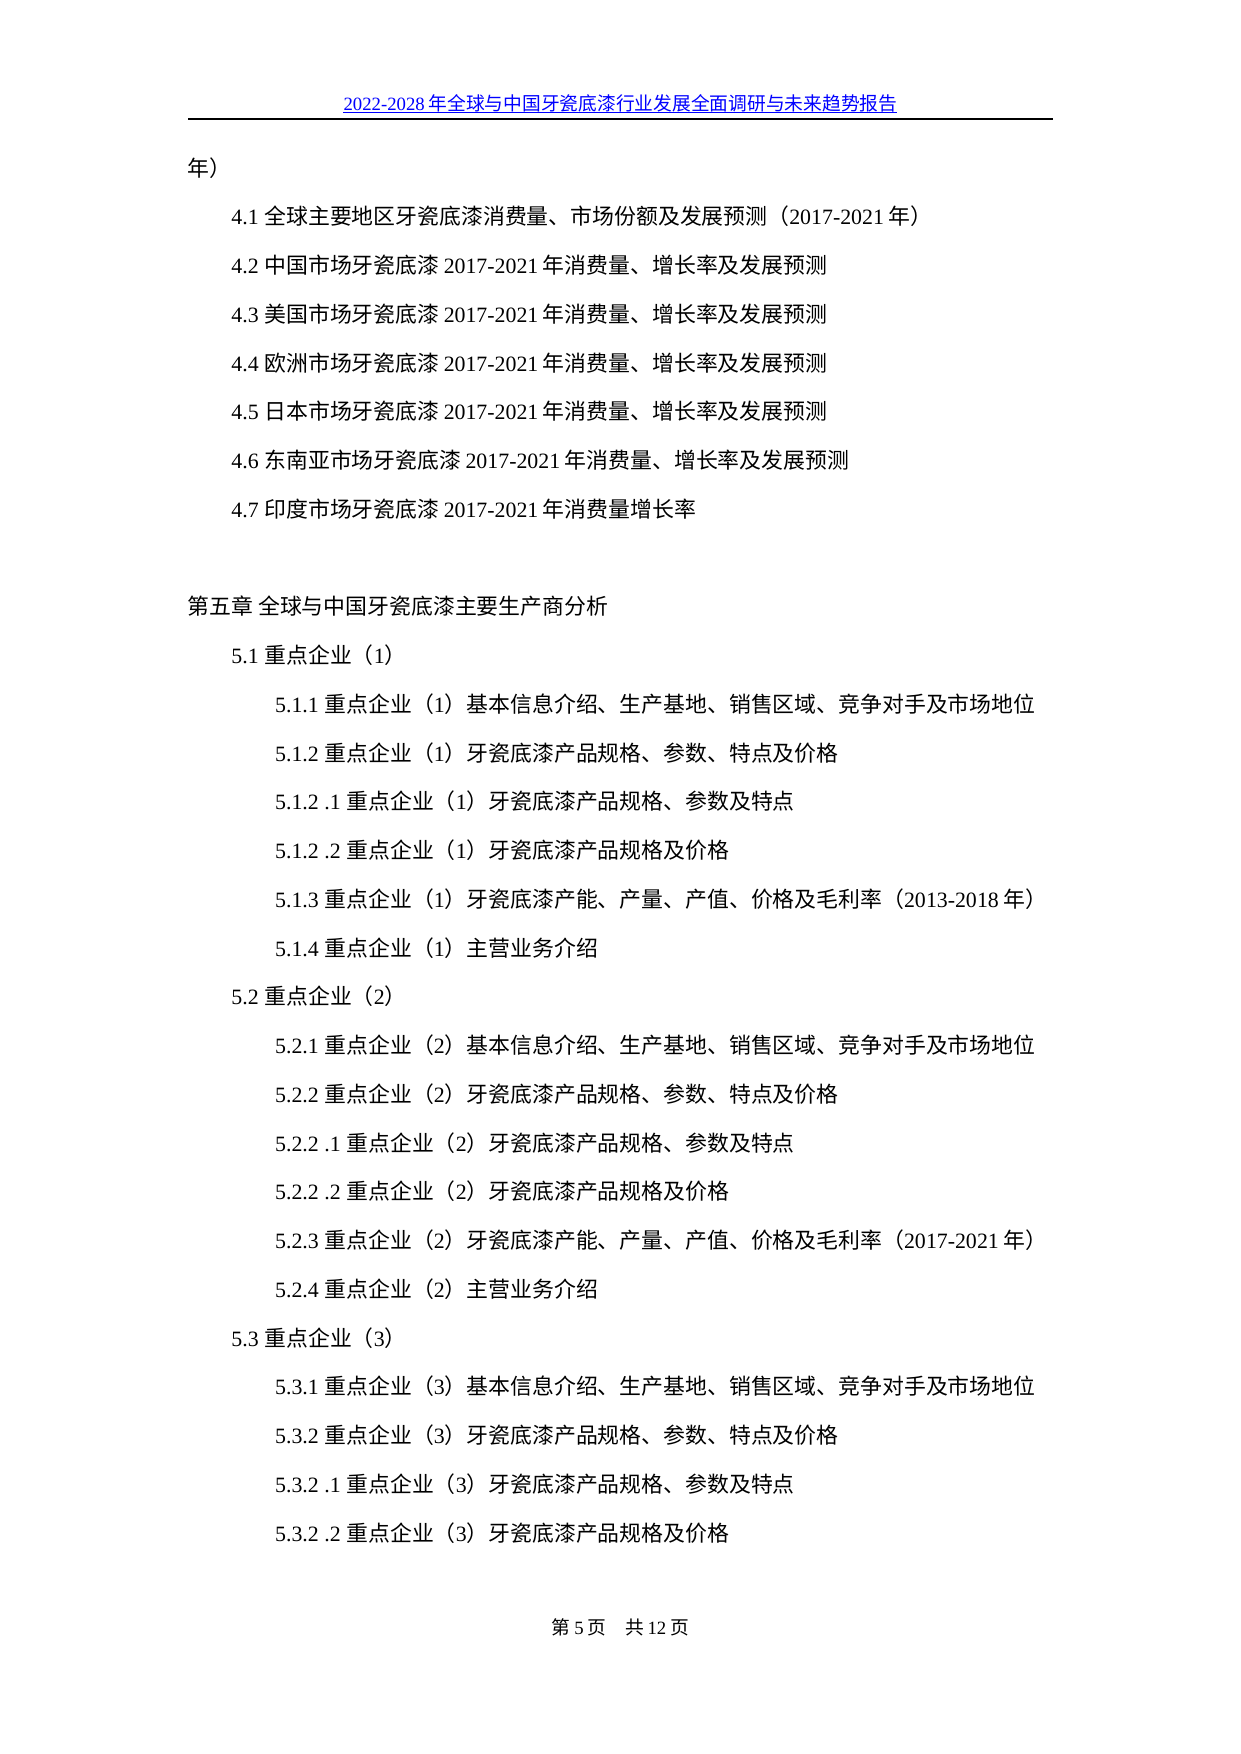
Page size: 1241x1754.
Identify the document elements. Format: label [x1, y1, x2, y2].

text [187, 150, 1053, 1548]
